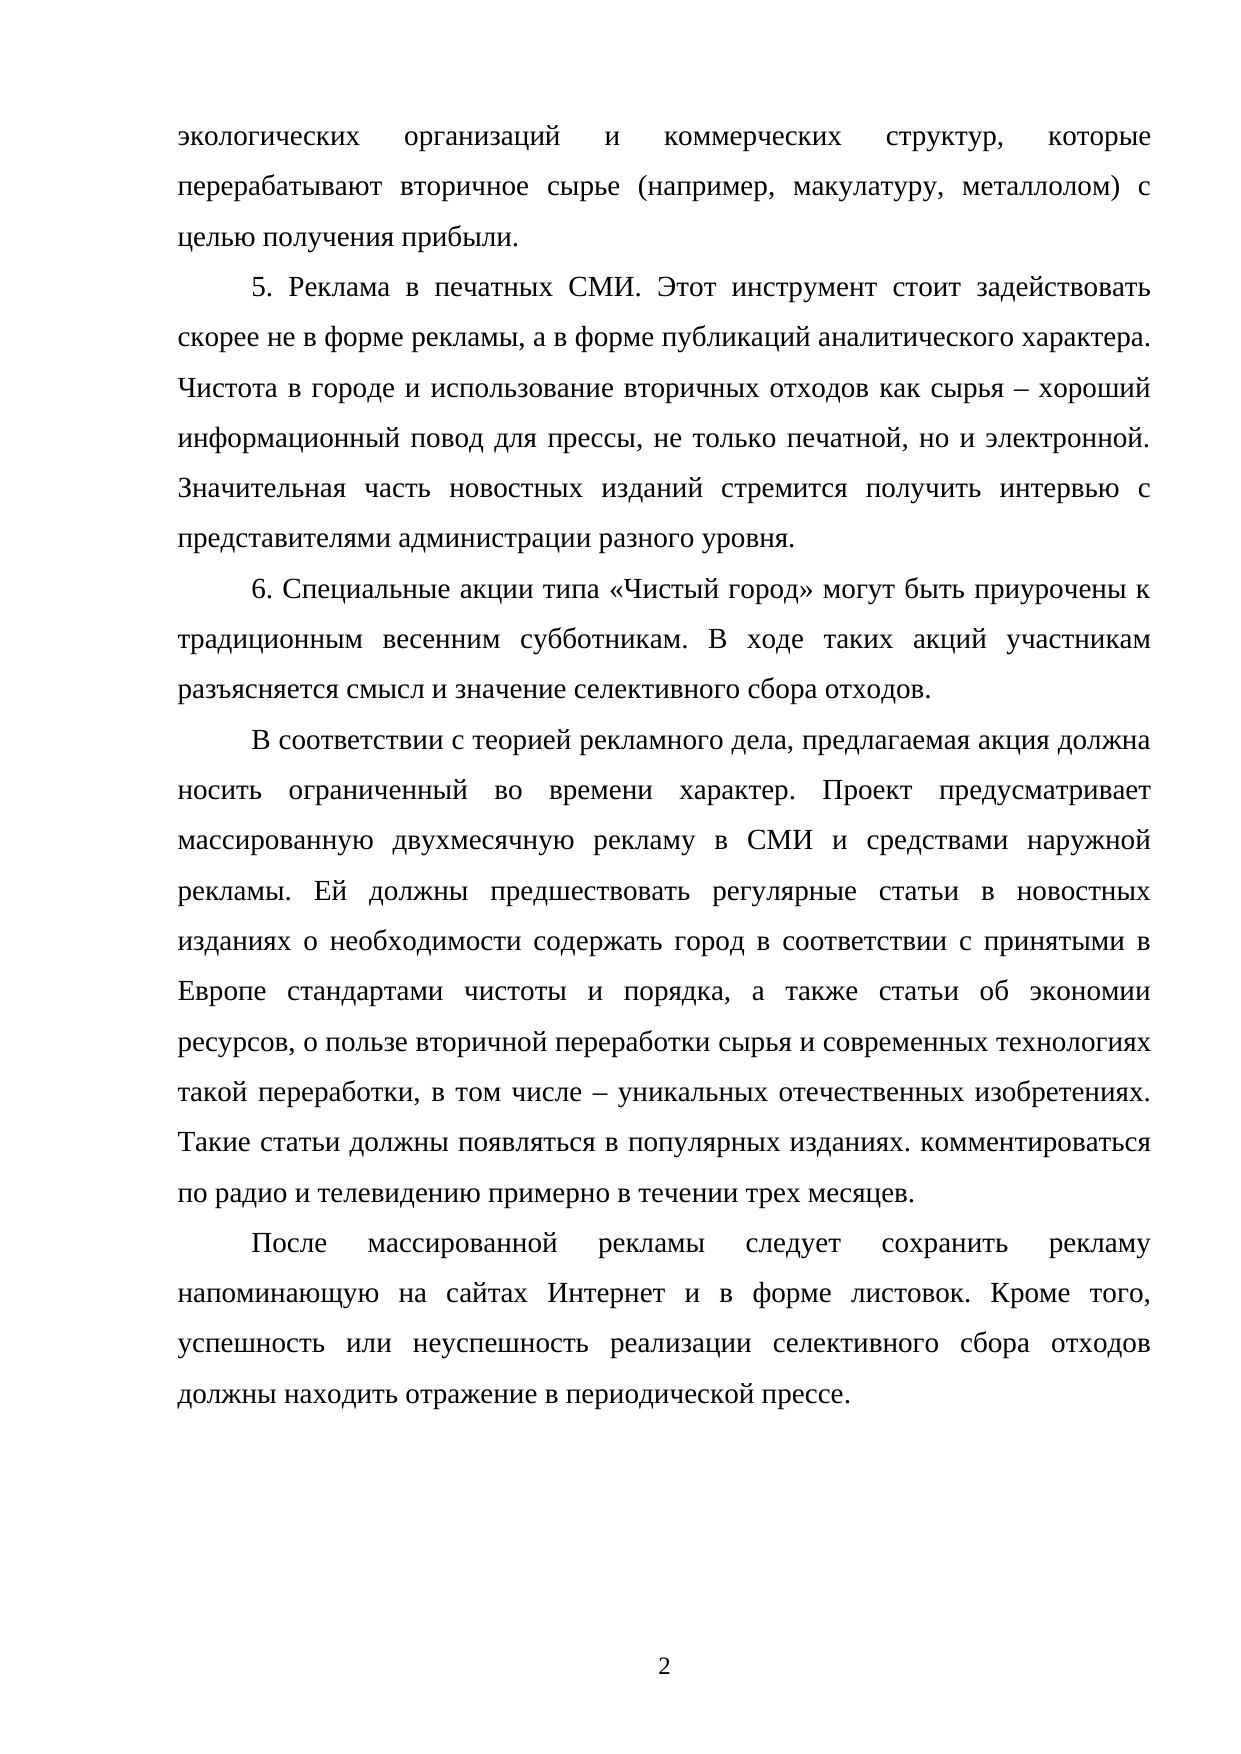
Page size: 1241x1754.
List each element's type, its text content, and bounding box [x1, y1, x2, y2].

text 6. Специальные акции типа «Чистый город» могут быть приурочены к традиционным весенним субботникам. В ходе таких акций участникам разъясняется смысл и значение селективного сбора отходов. [177, 571, 1152, 705]
text В соответствии с теорией рекламного дела, предлагаемая акция должна носить ограниченный во времени характер. Проект предусматривает массированную двухмесячную рекламу в СМИ и средствами наружной рекламы. Ей должны предшествовать регулярные статьи в новостных изданиях о необходимости содержать город в соответствии с принятыми в Европе стандартами чистоты и порядка, а также статьи об экономии ресурсов, о пользе вторичной переработки сырья и современных технологиях такой переработки, в том числе – уникальных отечественных изобретениях. Такие статьи должны появляться в популярных изданиях. комментироваться по радио и телевидению примерно в течении трех месяцев. [177, 722, 1152, 1208]
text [177, 118, 1152, 252]
text После массированной рекламы следует сохранить рекламу напоминающую на сайтах Интернет и в форме листовок. Кроме того, успешность или неуспешность реализации селективного сбора отходов должны находить отражение в периодической прессе. [177, 1225, 1152, 1409]
text 5. Реклама в печатных СМИ. Этот инструмент стоит задействовать скорее не в форме рекламы, а в форме публикаций аналитического характера. Чистота в городе и использование вторичных отходов как сырья – хороший информационный повод для прессы, не только печатной, но и электронной. Значительная часть новостных изданий стремится получить интервью с представителями администрации разного уровня. [177, 269, 1152, 554]
